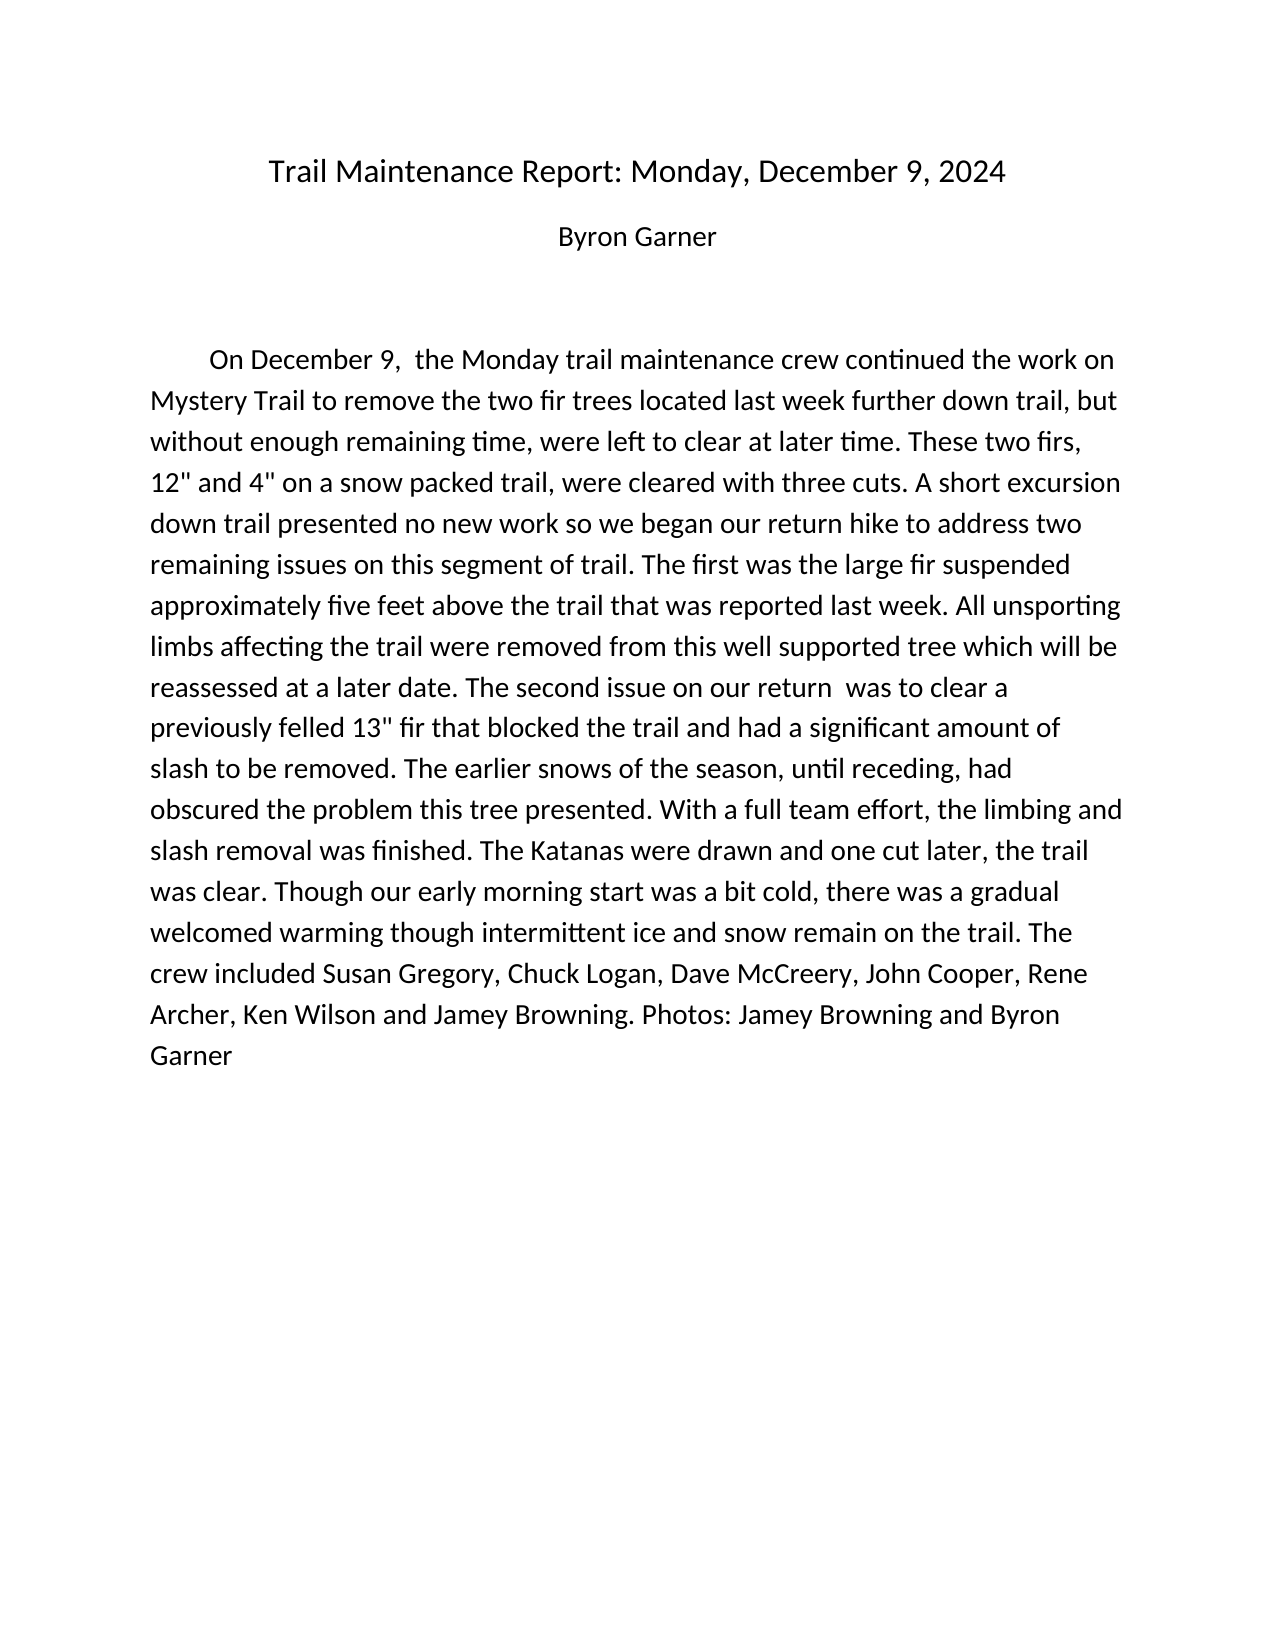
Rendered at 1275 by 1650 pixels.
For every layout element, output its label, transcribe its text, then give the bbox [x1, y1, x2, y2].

text Byron Garner [150, 218, 1125, 253]
text On December 9, the Monday trail maintenance crew continued the work on Mystery Trail to remove the two fir trees located last week further down trail, but without enough remaining time, were left to clear at later time. These two firs, 12" and 4" on a snow packed trail, were cleared with three cuts. A short excursion down trail presented no new work so we began our return hike to address two remaining issues on this segment of trail. The first was the large fir suspended approximately five feet above the trail that was reported last week. All unsporting limbs affecting the trail were removed from this well supported tree which will be reassessed at a later date. The second issue on our return was to clear a previously felled 13" fir that blocked the trail and had a significant amount of slash to be removed. The earlier snows of the season, until receding, had obscured the problem this tree presented. With a full team effort, the limbing and slash removal was finished. The Katanas were drawn and one cut later, the trail was clear. Though our early morning start was a bit cold, there was a gradual welcomed warming though intermittent ice and snow remain on the trail. The crew included Susan Gregory, Chuck Logan, Dave McCreery, John Cooper, Rene Archer, Ken Wilson and Jamey Browning. Photos: Jamey Browning and Byron Garner [150, 341, 1125, 1073]
text Trail Maintenance Report: Monday, December 9, 2024 [150, 150, 1125, 191]
